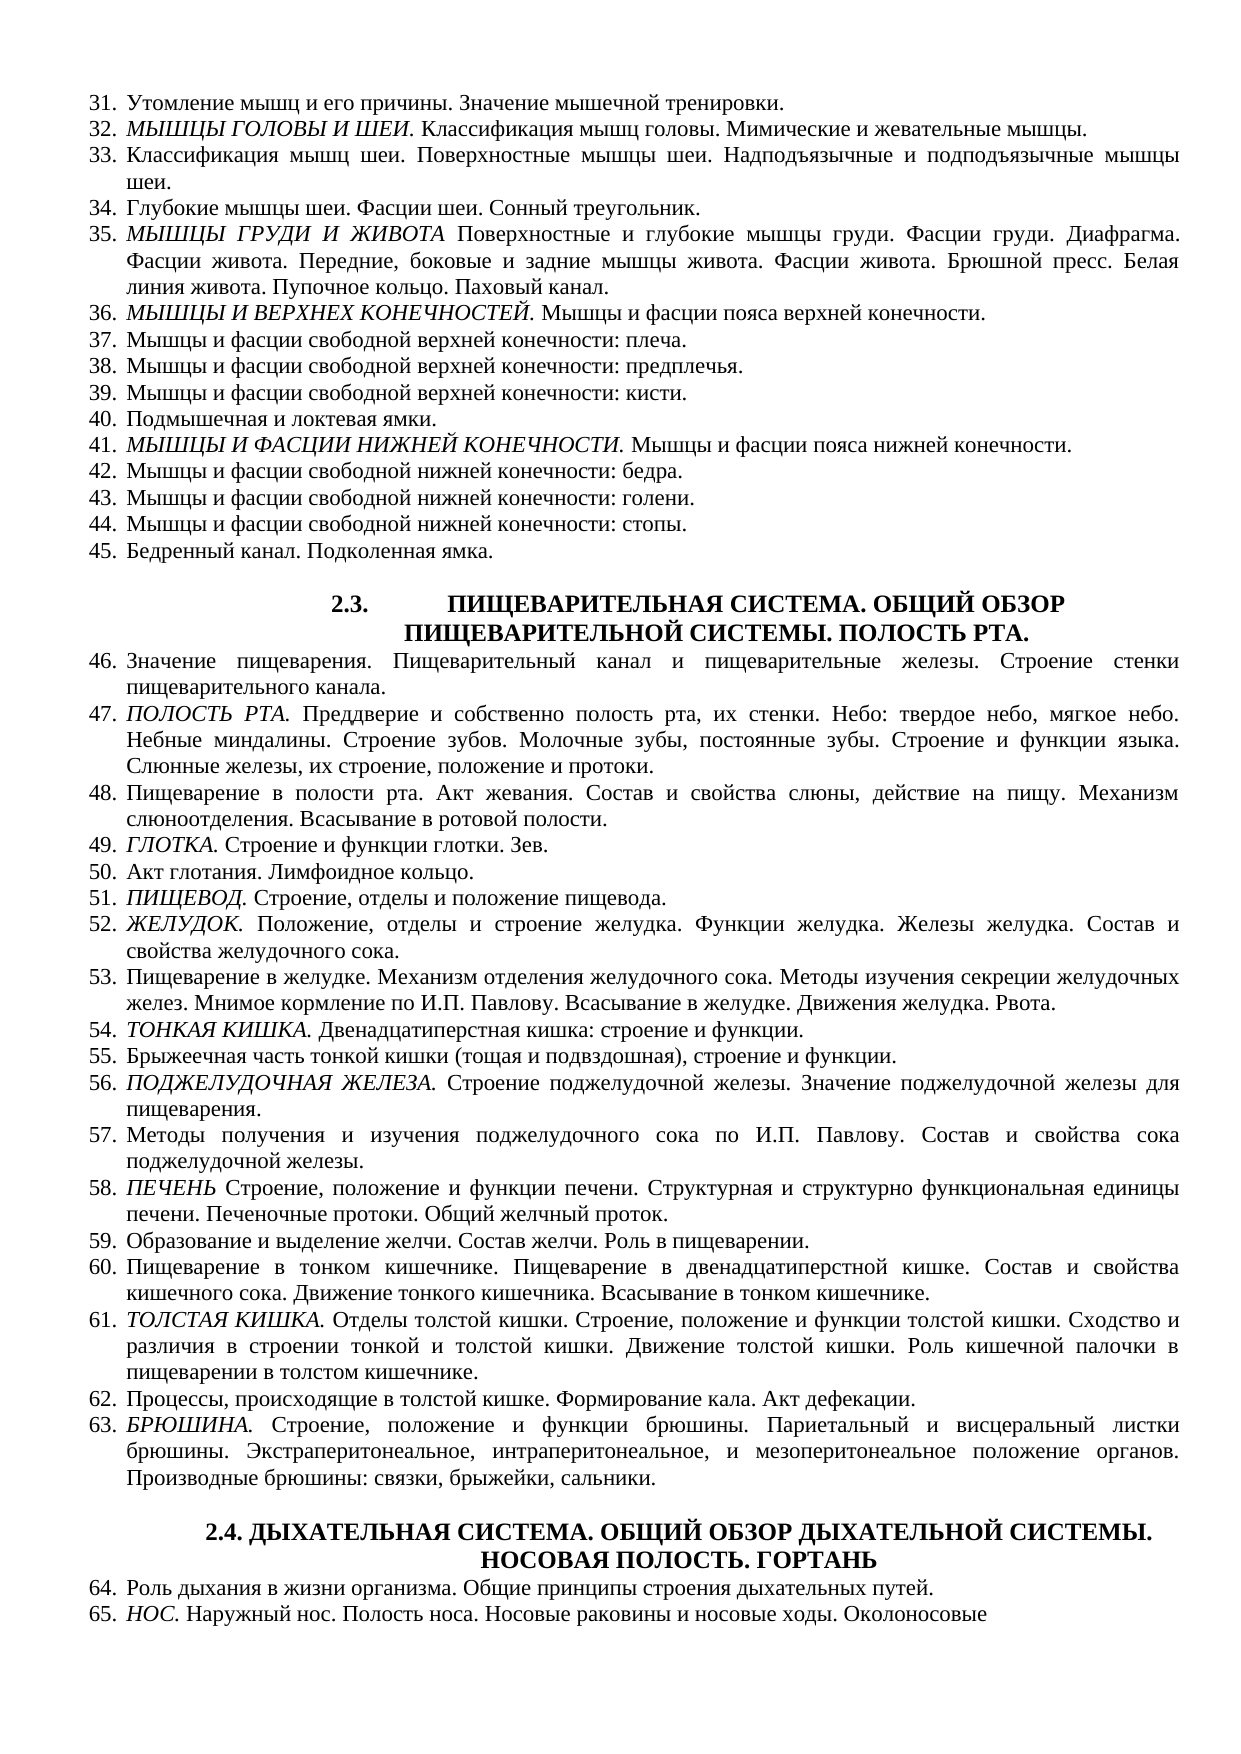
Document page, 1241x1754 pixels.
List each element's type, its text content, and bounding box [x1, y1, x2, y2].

list Образование и выделение желчи. Состав желчи. Роль в пищеварении. [88, 1227, 1181, 1253]
list ПЕЧЕНЬ Строение, положение и функции печени. Структурная и структурно функциональная единицы печени. Печеночные протоки. Общий желчный проток. [88, 1174, 1181, 1227]
list Пищеварение в тонком кишечнике. Пищеварение в двенадцатиперстной кишке. Состав и свойства кишечного сока. Движение тонкого кишечника. Всасывание в тонком кишечнике. [88, 1253, 1181, 1306]
list ГЛОТКА. Строение и функции глотки. Зев. [88, 831, 1181, 858]
list ПИЩЕВОД. Строение, отделы и положение пищевода. [88, 884, 1181, 910]
list Роль дыхания в жизни организма. Общие принципы строения дыхательных путей. [88, 1574, 1181, 1600]
list Брыжеечная часть тонкой кишки (тощая и подвздошная), строение и функции. [88, 1042, 1181, 1068]
list ЖЕЛУДОК. Положение, отделы и строение желудка. Функции желудка. Железы желудка. Состав и свойства желудочного сока. [88, 910, 1181, 963]
list ТОНКАЯ КИШКА. Двенадцатиперстная кишка: строение и функции. [88, 1016, 1181, 1042]
list Утомление мышц и его причины. Значение мышечной тренировки. [88, 89, 1181, 115]
list НОС. Наружный нос. Полость носа. Носовые раковины и носовые ходы. Околоносовые [88, 1600, 1181, 1627]
list Мышцы и фасции свободной нижней конечности: бедра. [88, 458, 1181, 484]
list БРЮШИНА. Строение, положение и функции брюшины. Париетальный и висцеральный листки брюшины. Экстраперитонеальное, интраперитонеальное, и мезоперитонеальное положение органов. Производные брюшины: связки, брыжейки, сальники. [88, 1411, 1181, 1490]
list Пищеварение в полости рта. Акт жевания. Состав и свойства слюны, действие на пищу. Механизм слюноотделения. Всасывание в ротовой полости. [88, 779, 1181, 831]
list Классификация мышц шеи. Поверхностные мышцы шеи. Надподъязычные и подподъязычные мышцы шеи. [88, 141, 1181, 194]
text 2.4. ДЫХАТЕЛЬНАЯ СИСТЕМА. ОБЩИЙ ОБЗОР ДЫХАТЕЛЬНОЙ СИСТЕМЫ. НОСОВАЯ ПОЛОСТЬ. ГОРТАНЬ [177, 1517, 1181, 1574]
list Мышцы и фасции свободной верхней конечности: предплечья. [88, 352, 1181, 378]
list МЫШЦЫ ГОЛОВЫ И ШЕИ. Классификация мышц головы. Мимические и жевательные мышцы. [88, 115, 1181, 141]
list Мышцы и фасции свободной верхней конечности: плеча. [88, 326, 1181, 352]
list ПОЛОСТЬ РТА. Преддверие и собственно полость рта, их стенки. Небо: твердое небо, мягкое небо. Небные миндалины. Строение зубов. Молочные зубы, постоянные зубы. Строение и функции языка. Слюнные железы, их строение, положение и протоки. [88, 699, 1181, 779]
list ПИЩЕВАРИТЕЛЬНАЯ СИСТЕМА. ОБЩИЙ ОБЗОР ПИЩЕВАРИТЕЛЬНОЙ СИСТЕМЫ. ПОЛОСТЬ РТА. [215, 589, 1181, 647]
list МЫШЦЫ ГРУДИ И ЖИВОТА Поверхностные и глубокие мышцы груди. Фасции груди. Диафрагма. Фасции живота. Передние, боковые и задние мышцы живота. Фасции живота. Брюшной пресс. Белая линия живота. Пупочное кольцо. Паховый канал. [88, 220, 1181, 299]
list Процессы, происходящие в толстой кишке. Формирование кала. Акт дефекации. [88, 1385, 1181, 1411]
list МЫШЦЫ И ФАСЦИИ НИЖНЕЙ КОНЕЧНОСТИ. Мышцы и фасции пояса нижней конечности. [88, 431, 1181, 458]
list МЫШЦЫ И ВЕРХНЕХ КОНЕЧНОСТЕЙ. Мышцы и фасции пояса верхней конечности. [88, 299, 1181, 326]
list ТОЛСТАЯ КИШКА. Отделы толстой кишки. Строение, положение и функции толстой кишки. Сходство и различия в строении тонкой и толстой кишки. Движение толстой кишки. Роль кишечной палочки в пищеварении в толстом кишечнике. [88, 1306, 1181, 1385]
list Глубокие мышцы шеи. Фасции шеи. Сонный треугольник. [88, 194, 1181, 220]
list Подмышечная и локтевая ямки. [88, 405, 1181, 431]
list ПОДЖЕЛУДОЧНАЯ ЖЕЛЕЗА. Строение поджелудочной железы. Значение поджелудочной железы для пищеварения. [88, 1068, 1181, 1121]
list Мышцы и фасции свободной верхней конечности: кисти. [88, 378, 1181, 405]
list Мышцы и фасции свободной нижней конечности: голени. [88, 484, 1181, 510]
list Мышцы и фасции свободной нижней конечности: стопы. [88, 510, 1181, 537]
list Методы получения и изучения поджелудочного сока по И.П. Павлову. Состав и свойства сока поджелудочной железы. [88, 1121, 1181, 1174]
list Пищеварение в желудке. Механизм отделения желудочного сока. Методы изучения секреции желудочных желез. Мнимое кормление по И.П. Павлову. Всасывание в желудке. Движения желудка. Рвота. [88, 963, 1181, 1016]
list Значение пищеварения. Пищеварительный канал и пищеварительные железы. Строение стенки пищеварительного канала. [88, 647, 1181, 699]
list Акт глотания. Лимфоидное кольцо. [88, 858, 1181, 884]
list Бедренный канал. Подколенная ямка. [88, 537, 1181, 563]
